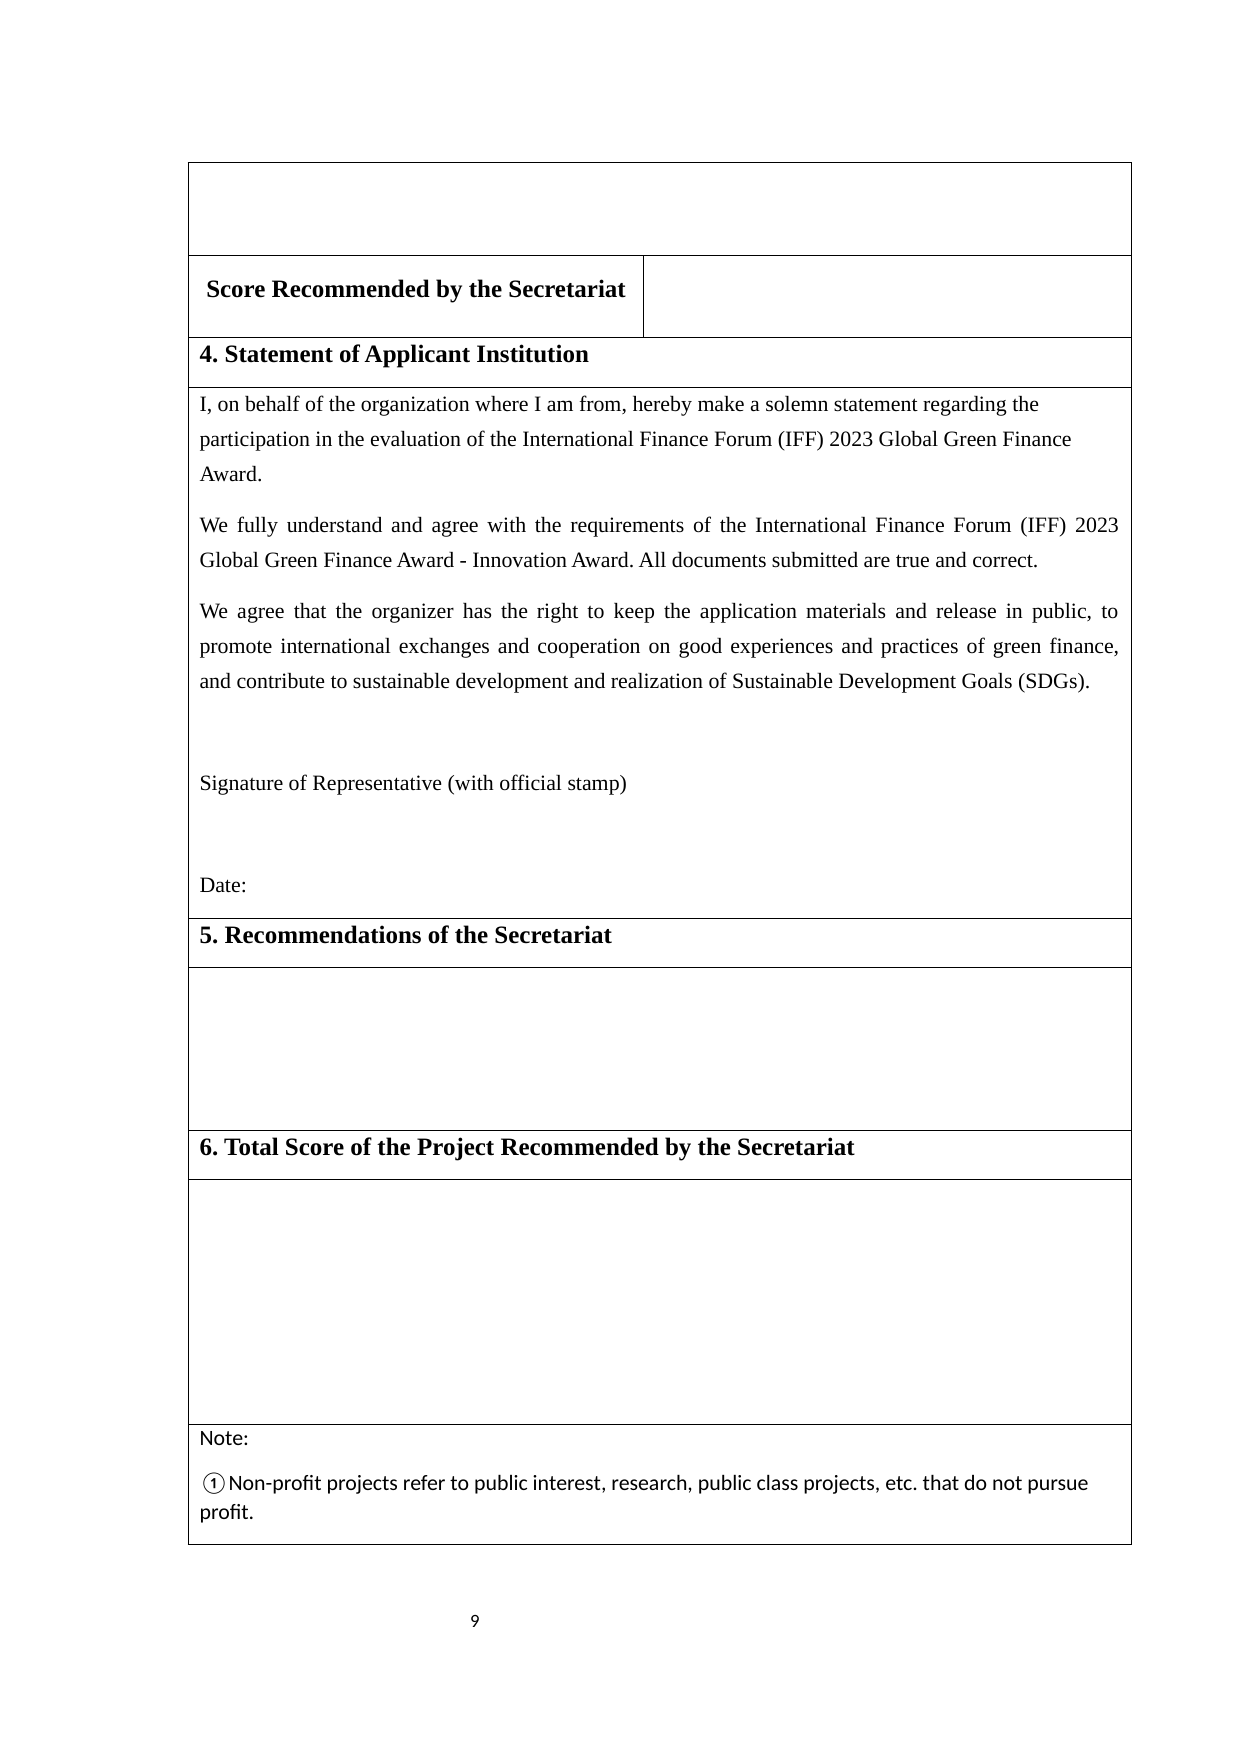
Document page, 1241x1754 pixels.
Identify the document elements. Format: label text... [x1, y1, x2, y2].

table_cell [644, 256, 1131, 337]
table_cell 4. Statement of Applicant Institution [189, 338, 1131, 386]
table_cell [189, 1180, 1131, 1423]
table_cell [189, 968, 1131, 1130]
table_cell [189, 1425, 1131, 1543]
table_cell [189, 163, 1131, 255]
table_cell 5. Recommendations of the Secretariat [189, 919, 1131, 967]
table_cell 6. Total Score of the Project Recommended by the Secretariat [189, 1131, 1131, 1179]
table_cell I, on behalf of the organization where I am from, hereby make a solemn statement regarding the participation in the evaluation of the International Finance Forum (IFF) 2023 Global Green Finance Award. We fully understand and agree with the requirements of the International Finance Forum (IFF) 2023 Global Green Finance Award - Innovation Award. All documents submitted are true and correct. We agree that the organizer has the right to keep the application materials and release in public, to promote international exchanges and cooperation on good experiences and practices of green finance, and contribute to sustainable development and realization of Sustainable Development Goals (SDGs). Signature of Representative (with official stamp) Date: [189, 388, 1131, 918]
table_cell Score Recommended by the Secretariat [189, 256, 643, 337]
